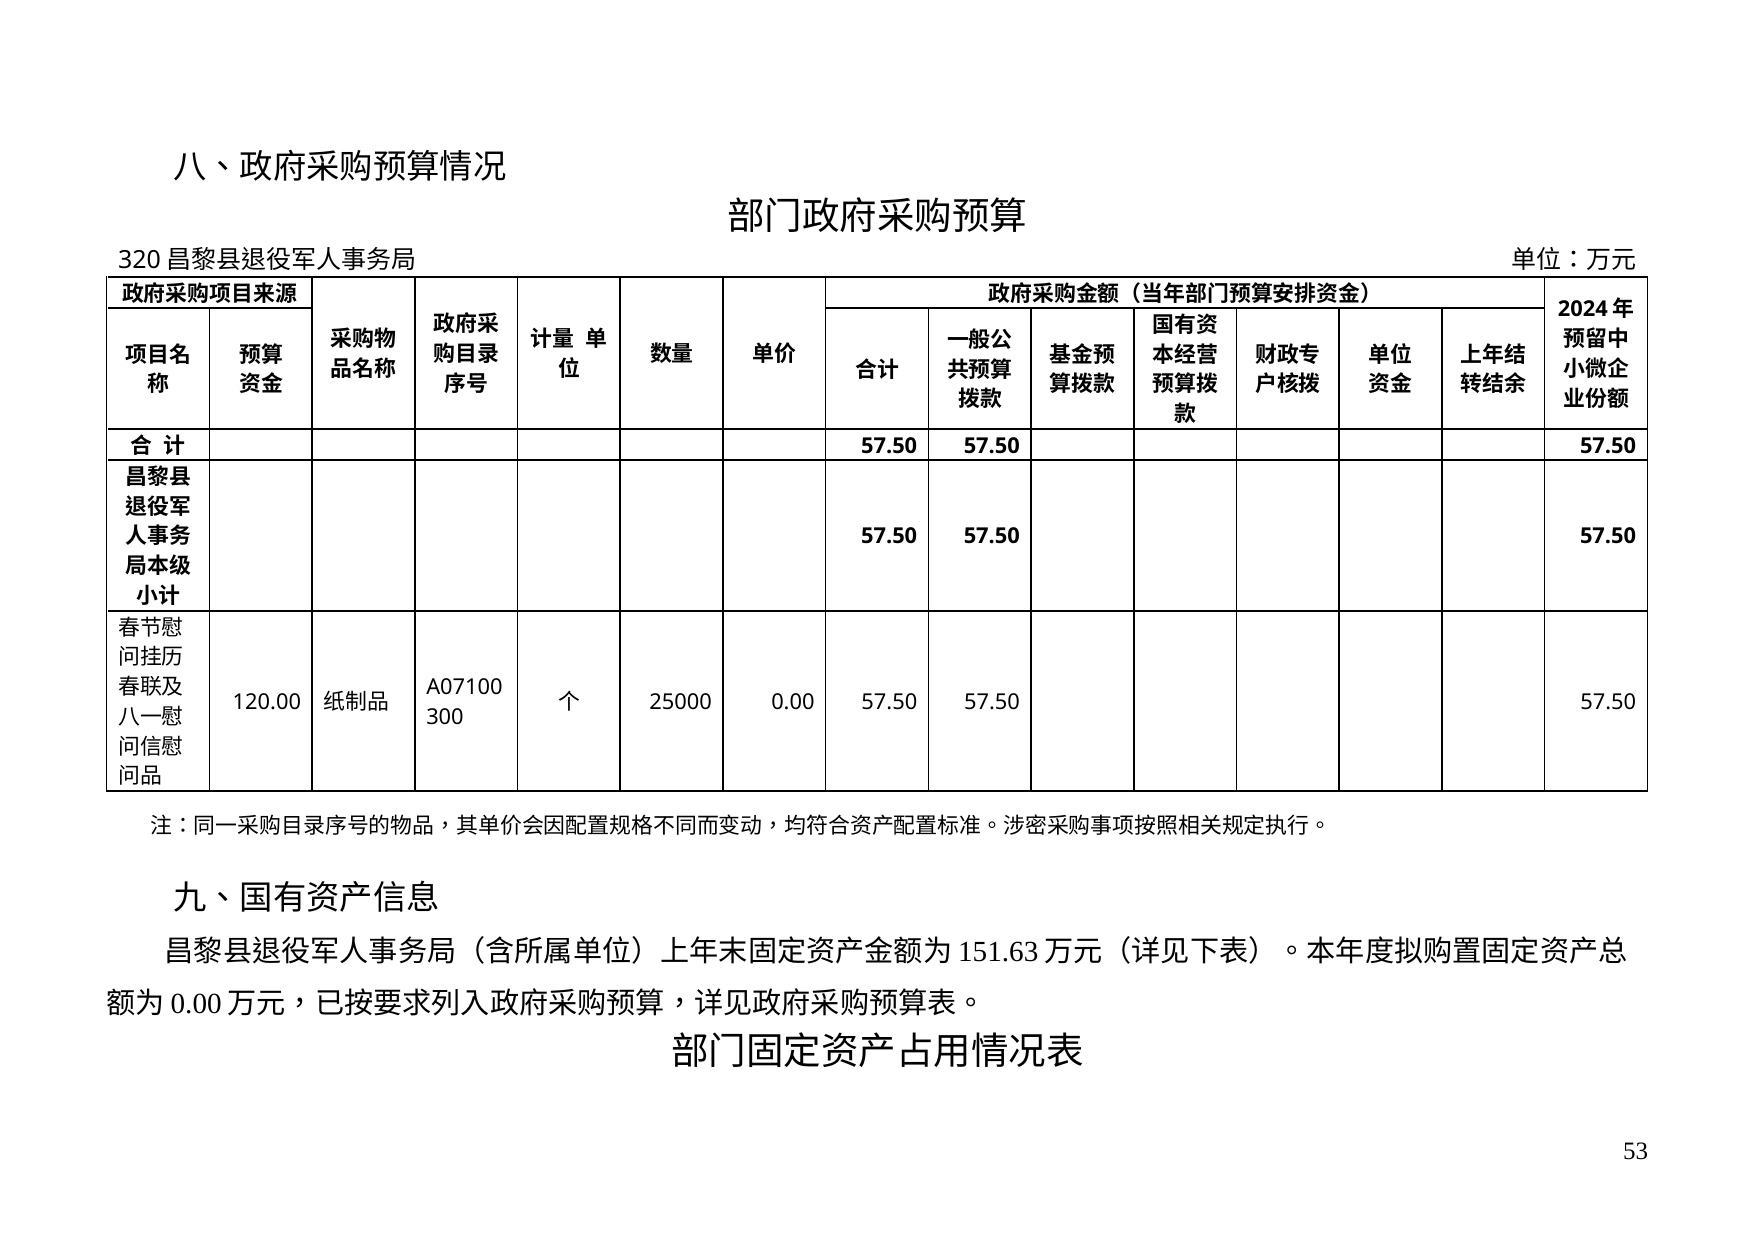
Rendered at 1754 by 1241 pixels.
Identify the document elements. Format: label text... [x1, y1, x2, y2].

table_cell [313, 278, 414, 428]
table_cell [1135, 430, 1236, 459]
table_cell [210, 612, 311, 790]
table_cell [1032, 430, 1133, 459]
text 昌黎县退役军人事务局（含所属单位）上年末固定资产金额为151.63万元（详见下表）。本年度拟购置固定资产总额为0.00万元，已按要求列入政府采购预算，详见政府采购预算表。 [106, 920, 1648, 1024]
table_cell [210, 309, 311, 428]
text 部门固定资产占用情况表 [106, 1024, 1648, 1075]
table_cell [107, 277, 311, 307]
text 注：同一采购目录序号的物品，其单价会因配置规格不同而变动，均符合资产配置标准。涉密采购事项按照相关规定执行。 [106, 792, 1648, 844]
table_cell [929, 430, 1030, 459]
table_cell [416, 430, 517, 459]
text 部门政府采购预算 [106, 189, 1648, 240]
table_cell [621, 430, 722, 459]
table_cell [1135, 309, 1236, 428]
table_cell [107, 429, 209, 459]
text 八、政府采购预算情况 [106, 143, 1648, 188]
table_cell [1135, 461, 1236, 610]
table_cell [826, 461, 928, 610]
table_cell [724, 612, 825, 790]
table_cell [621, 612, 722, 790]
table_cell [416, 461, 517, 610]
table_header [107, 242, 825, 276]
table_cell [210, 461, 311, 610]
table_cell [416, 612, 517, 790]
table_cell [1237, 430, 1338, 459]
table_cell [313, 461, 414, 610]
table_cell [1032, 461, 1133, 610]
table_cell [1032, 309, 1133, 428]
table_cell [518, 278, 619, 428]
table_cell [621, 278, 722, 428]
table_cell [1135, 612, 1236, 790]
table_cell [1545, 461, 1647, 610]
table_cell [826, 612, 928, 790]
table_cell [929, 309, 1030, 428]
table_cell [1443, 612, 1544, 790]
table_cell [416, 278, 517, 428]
text 九、国有资产信息 [106, 874, 1648, 919]
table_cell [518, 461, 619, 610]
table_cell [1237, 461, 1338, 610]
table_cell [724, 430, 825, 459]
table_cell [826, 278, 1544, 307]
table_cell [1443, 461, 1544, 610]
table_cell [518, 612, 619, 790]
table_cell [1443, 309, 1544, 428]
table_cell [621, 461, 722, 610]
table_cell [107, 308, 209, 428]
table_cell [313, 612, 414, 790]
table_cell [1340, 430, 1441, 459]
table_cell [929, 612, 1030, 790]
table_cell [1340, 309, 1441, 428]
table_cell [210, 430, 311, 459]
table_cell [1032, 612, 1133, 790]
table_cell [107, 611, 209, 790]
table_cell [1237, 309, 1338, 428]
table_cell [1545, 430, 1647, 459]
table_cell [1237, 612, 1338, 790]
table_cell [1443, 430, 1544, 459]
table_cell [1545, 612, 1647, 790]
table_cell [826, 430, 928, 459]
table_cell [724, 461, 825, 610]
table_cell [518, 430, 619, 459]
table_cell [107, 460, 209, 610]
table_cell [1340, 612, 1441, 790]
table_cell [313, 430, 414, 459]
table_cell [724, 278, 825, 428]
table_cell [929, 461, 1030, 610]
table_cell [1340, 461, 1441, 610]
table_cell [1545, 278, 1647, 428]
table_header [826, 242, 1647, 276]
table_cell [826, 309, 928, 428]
